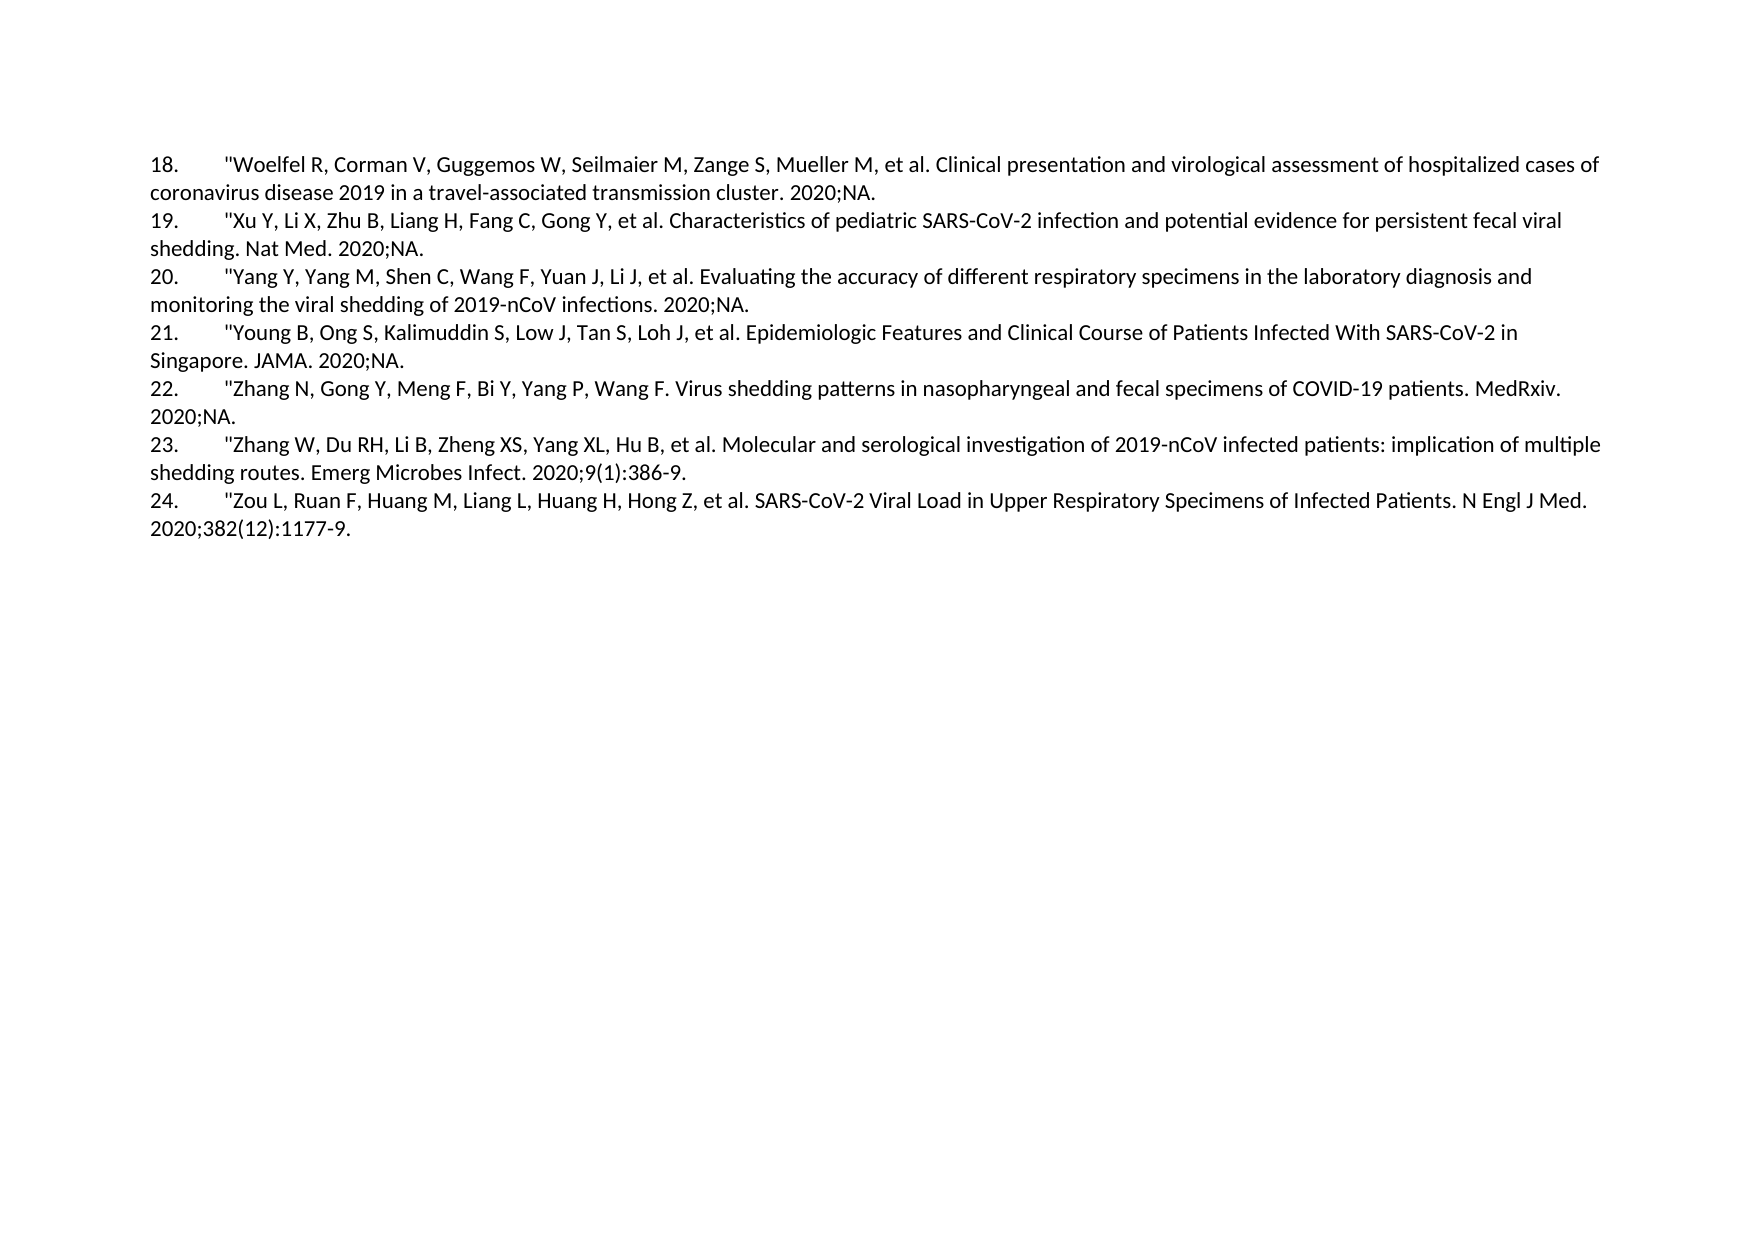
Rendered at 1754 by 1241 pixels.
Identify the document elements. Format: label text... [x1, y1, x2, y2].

text 24. "Zou L, Ruan F, Huang M, Liang L, Huang H, Hong Z, et al. SARS-CoV-2 Viral Load in Upper Respiratory Specimens of Infected Patients. N Engl J Med. 2020;382(12):1177-9. [150, 486, 1604, 542]
text 21. "Young B, Ong S, Kalimuddin S, Low J, Tan S, Loh J, et al. Epidemiologic Features and Clinical Course of Patients Infected With SARS-CoV-2 in Singapore. JAMA. 2020;NA. [150, 318, 1604, 374]
text 20. "Yang Y, Yang M, Shen C, Wang F, Yuan J, Li J, et al. Evaluating the accuracy of different respiratory specimens in the laboratory diagnosis and monitoring the viral shedding of 2019-nCoV infections. 2020;NA. [150, 262, 1604, 318]
text 23. "Zhang W, Du RH, Li B, Zheng XS, Yang XL, Hu B, et al. Molecular and serological investigation of 2019-nCoV infected patients: implication of multiple shedding routes. Emerg Microbes Infect. 2020;9(1):386-9. [150, 430, 1604, 486]
text 22. "Zhang N, Gong Y, Meng F, Bi Y, Yang P, Wang F. Virus shedding patterns in nasopharyngeal and fecal specimens of COVID-19 patients. MedRxiv. 2020;NA. [150, 374, 1604, 430]
text 19. "Xu Y, Li X, Zhu B, Liang H, Fang C, Gong Y, et al. Characteristics of pediatric SARS-CoV-2 infection and potential evidence for persistent fecal viral shedding. Nat Med. 2020;NA. [150, 206, 1604, 262]
text 18. "Woelfel R, Corman V, Guggemos W, Seilmaier M, Zange S, Mueller M, et al. Clinical presentation and virological assessment of hospitalized cases of coronavirus disease 2019 in a travel-associated transmission cluster. 2020;NA. [150, 150, 1604, 206]
